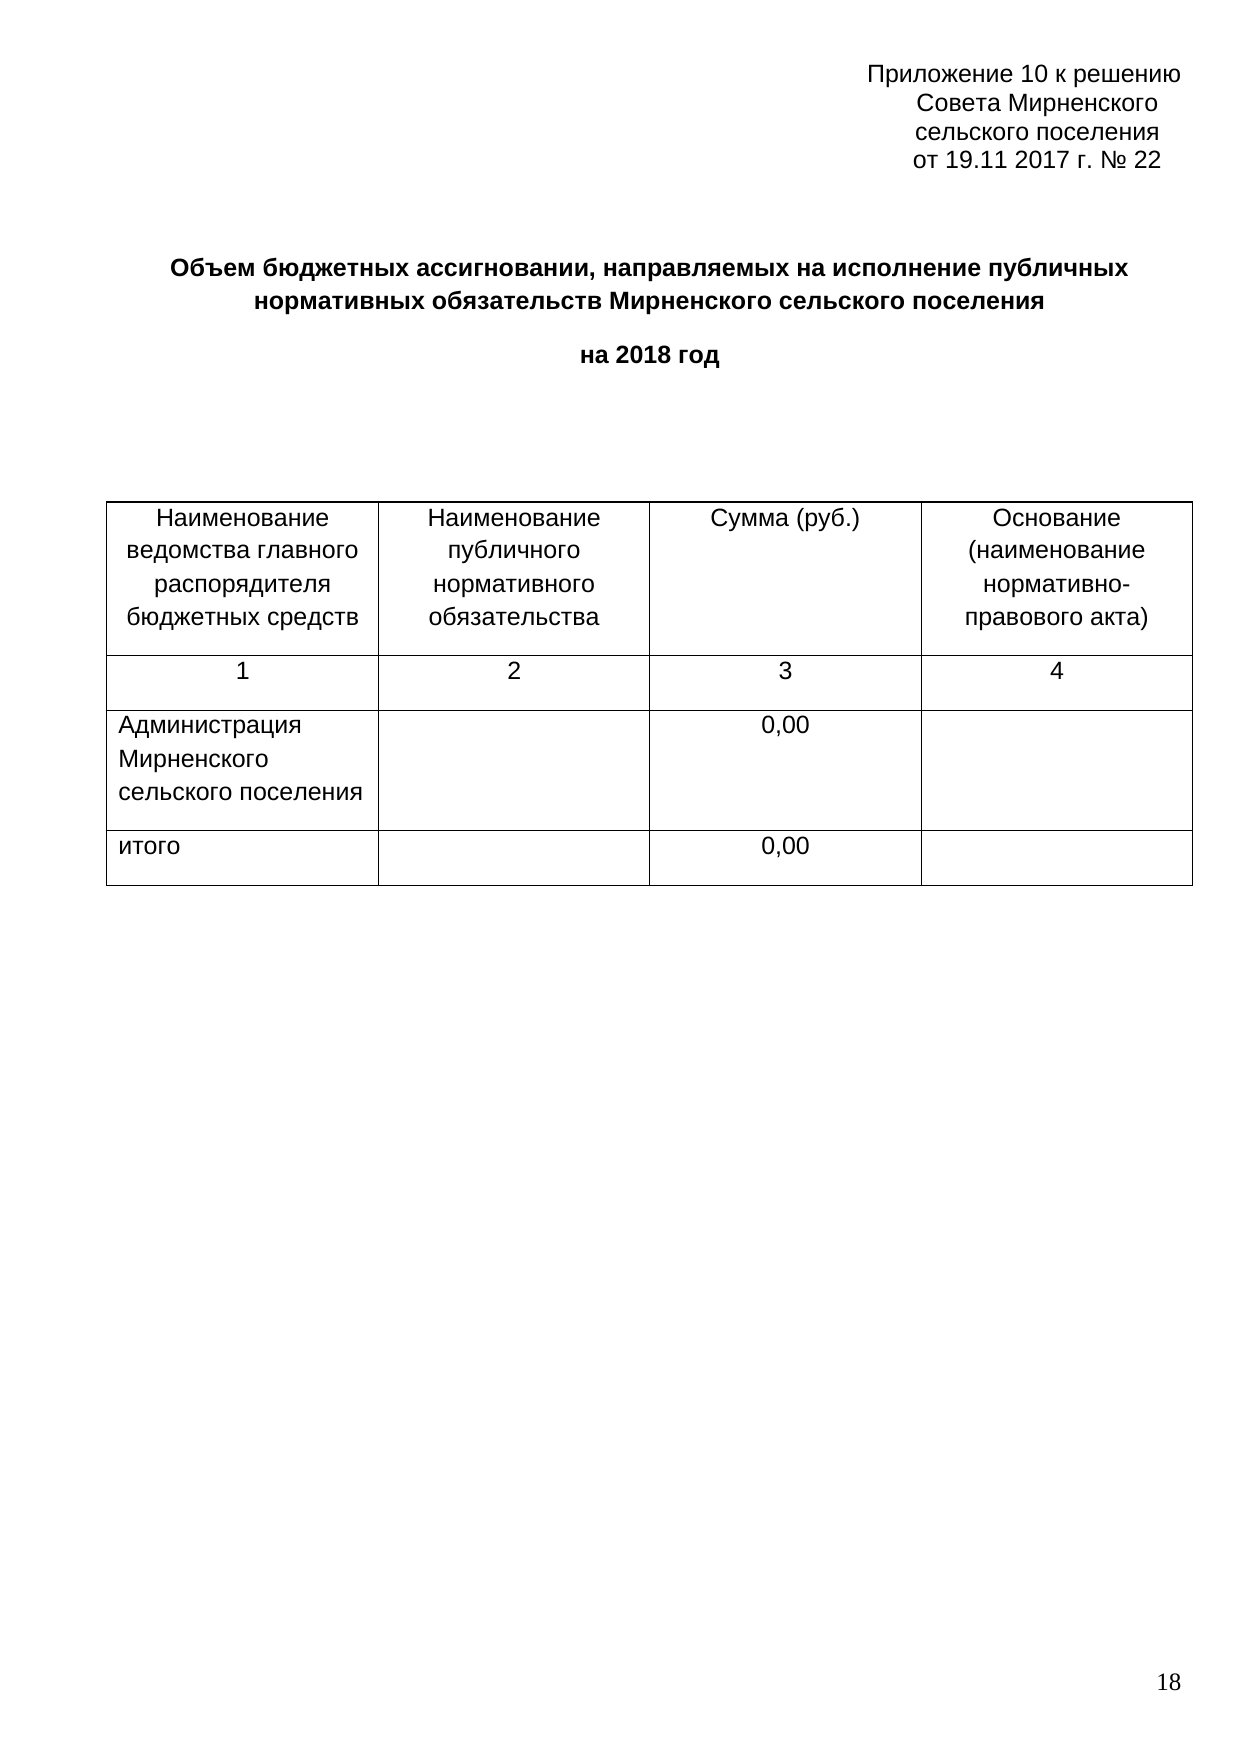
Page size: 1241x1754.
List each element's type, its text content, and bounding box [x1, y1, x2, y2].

table_header Наименование ведомства главного распорядителя бюджетных средств [107, 503, 378, 655]
table_header Наименование публичного нормативного обязательства [379, 503, 649, 655]
table_cell 1 [107, 656, 378, 709]
table_cell [379, 711, 649, 830]
table_header Основание (наименование нормативно-правового акта) [922, 503, 1192, 655]
text Объем бюджетных ассигновании, направляемых на исполнение публичных нормативных обязательств Мирненского сельского поселения [118, 253, 1181, 315]
text от 19.11 2017 г. № 22 [118, 145, 1181, 174]
table_cell [922, 831, 1192, 885]
subtitle Приложение 10 к решению [118, 59, 1181, 88]
table_cell Администрация Мирненского сельского поселения [107, 711, 378, 830]
table_cell [379, 831, 649, 885]
table_cell 4 [922, 656, 1192, 709]
table_cell 3 [650, 656, 921, 709]
subtitle сельского поселения [118, 117, 1181, 145]
text на 2018 год [118, 340, 1181, 369]
table_cell [922, 711, 1192, 830]
table_cell итого [107, 831, 378, 885]
table_cell 0,00 [650, 831, 921, 885]
table_cell 0,00 [650, 711, 921, 830]
table_header Сумма (руб.) [650, 503, 921, 655]
table_cell 2 [379, 656, 649, 709]
subtitle Совета Мирненского [118, 88, 1181, 117]
